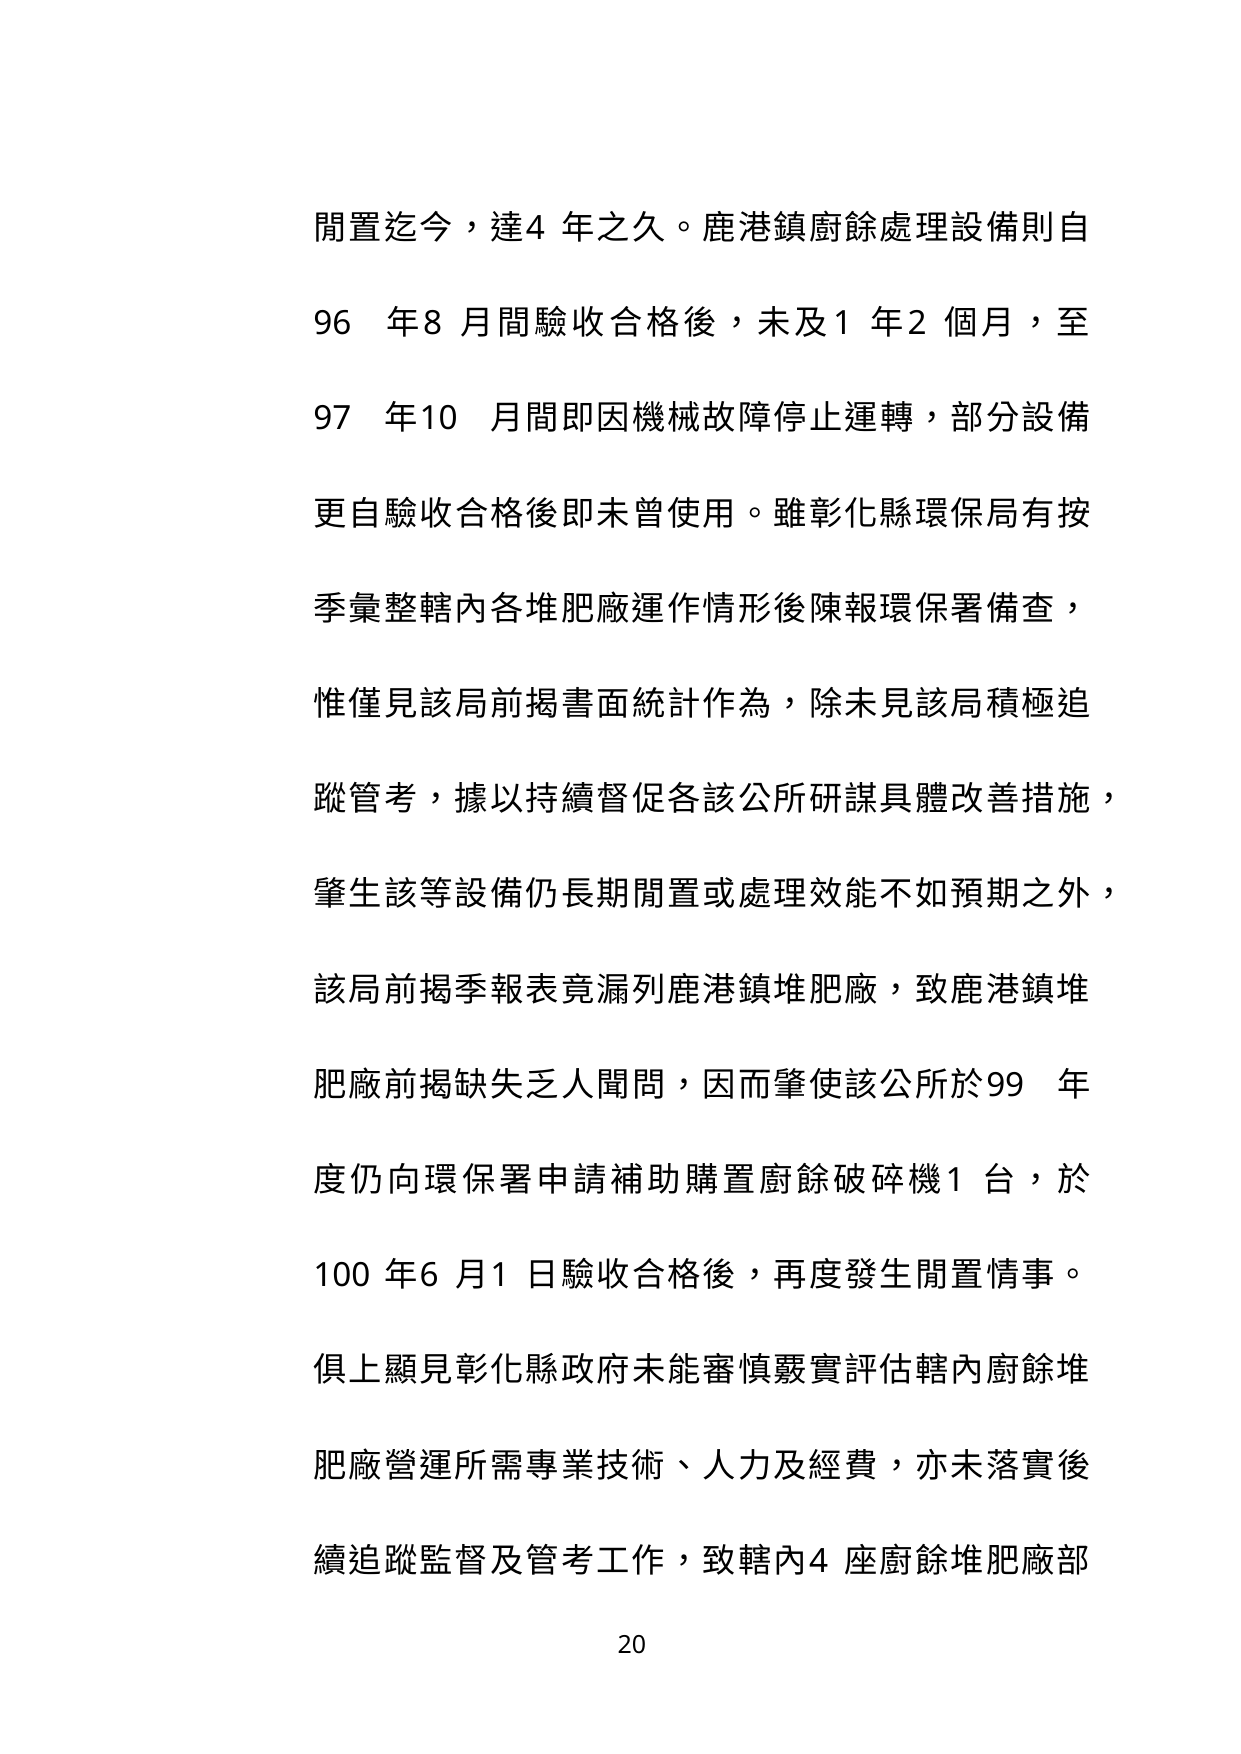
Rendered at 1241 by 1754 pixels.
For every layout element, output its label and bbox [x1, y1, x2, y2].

subtitle [242, 177, 1092, 1605]
